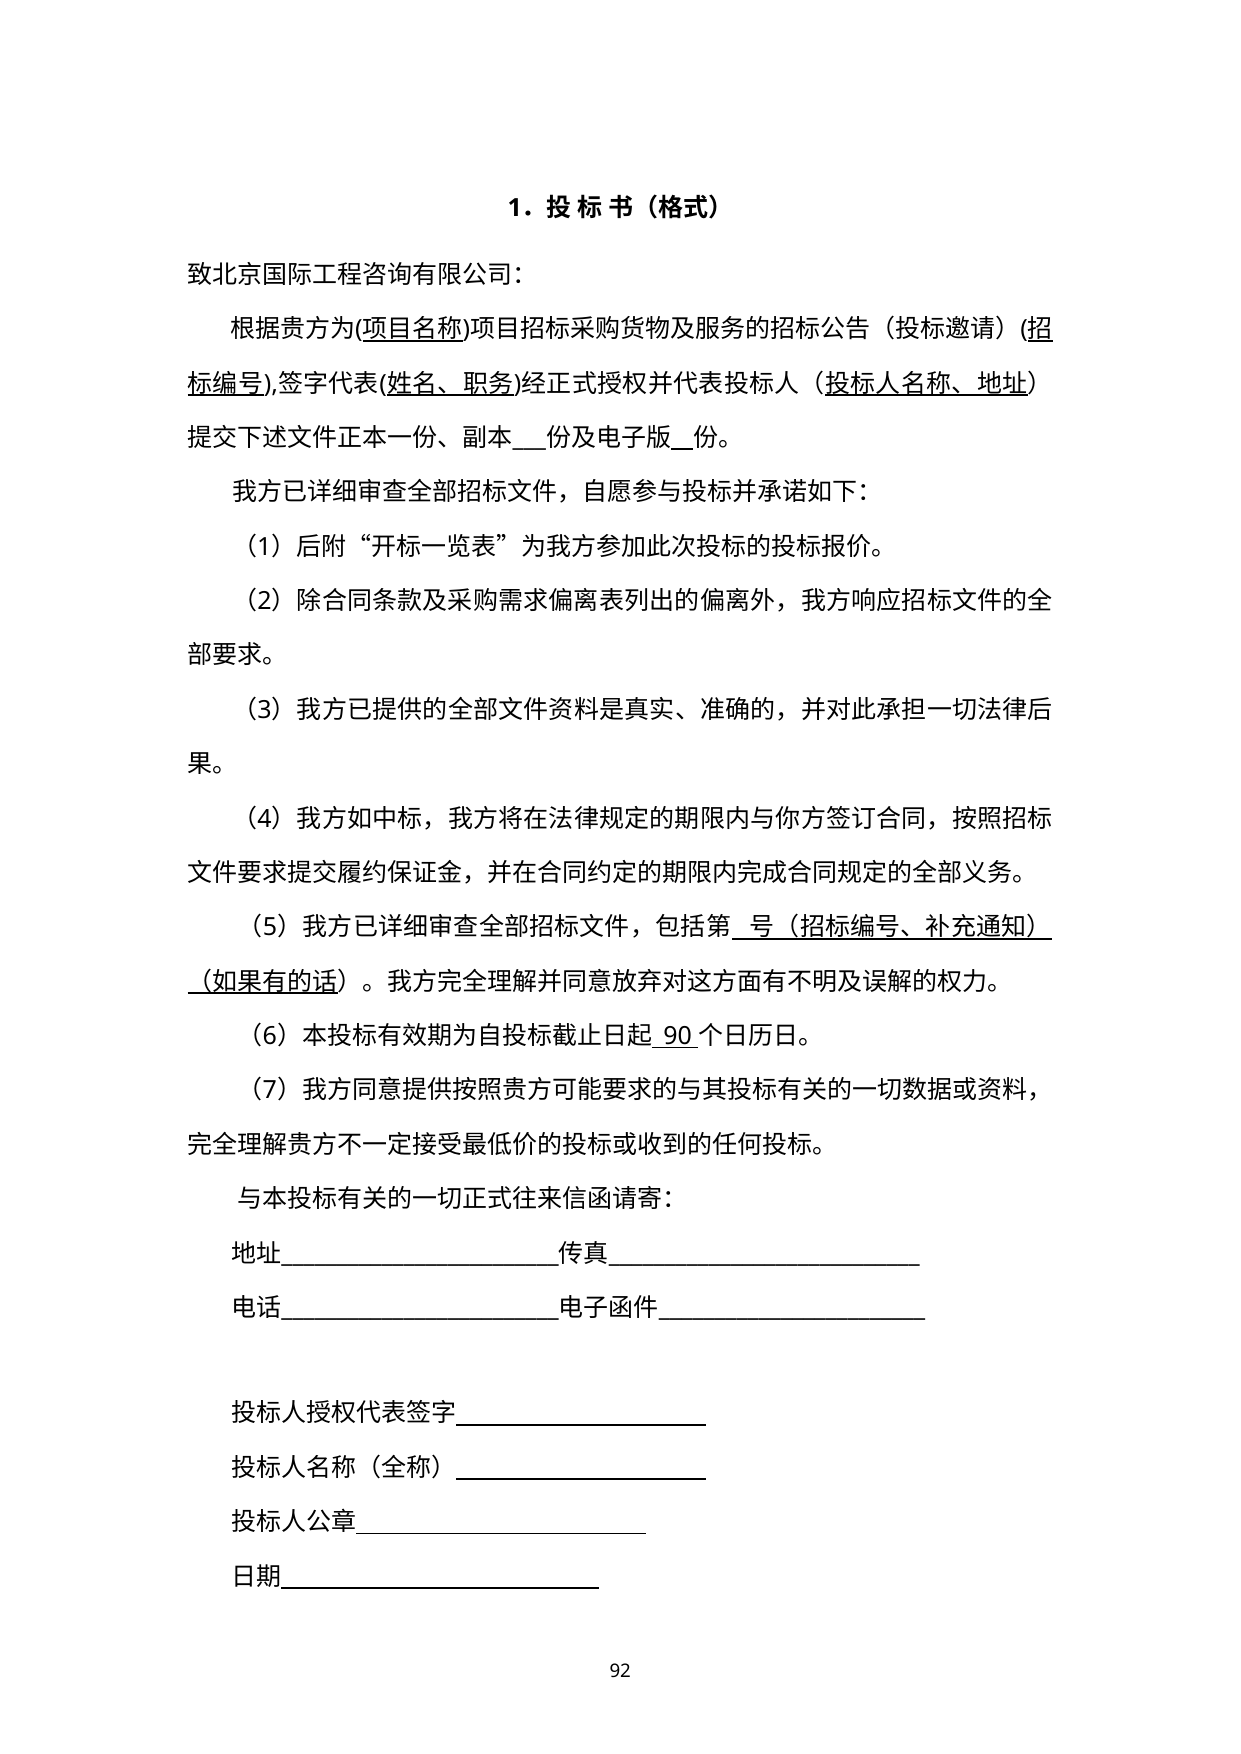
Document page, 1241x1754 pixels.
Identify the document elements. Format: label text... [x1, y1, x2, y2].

text 投标人公章 [231, 1502, 1053, 1538]
text （2）除合同条款及采购需求偏离表列出的偏离外，我方响应招标文件的全部要求。 [187, 581, 1053, 671]
text （3）我方已提供的全部文件资料是真实、准确的，并对此承担一切法律后果。 [187, 689, 1053, 780]
text （1）后附“开标一览表”为我方参加此次投标的投标报价。 [187, 526, 1053, 562]
text 日期 [231, 1556, 1053, 1592]
text （4）我方如中标，我方将在法律规定的期限内与你方签订合同，按照招标文件要求提交履约保证金，并在合同约定的期限内完成合同规定的全部义务。 [187, 798, 1053, 889]
text 地址_________________________传真____________________________ [231, 1233, 1053, 1269]
text 电话_________________________电子函件________________________ [231, 1287, 1053, 1324]
text （5）我方已详细审查全部招标文件，包括第 号（招标编号、补充通知）（如果有的话）。我方完全理解并同意放弃对这方面有不明及误解的权力。 [187, 907, 1053, 997]
text 我方已详细审查全部招标文件，自愿参与投标并承诺如下： [187, 472, 1053, 508]
text 致北京国际工程咨询有限公司： [187, 254, 1053, 291]
text （7）我方同意提供按照贵方可能要求的与其投标有关的一切数据或资料，完全理解贵方不一定接受最低价的投标或收到的任何投标。 [187, 1070, 1053, 1161]
text 投标人授权代表签字 [231, 1393, 1053, 1429]
text 与本投标有关的一切正式往来信函请寄： [187, 1179, 1053, 1215]
text 投标人名称（全称） [231, 1447, 1053, 1483]
subtitle 1．投 标 书（格式） [187, 187, 1053, 224]
text （6）本投标有效期为自投标截止日起 90 个日历日。 [187, 1016, 1053, 1052]
text 根据贵方为(项目名称)项目招标采购货物及服务的招标公告（投标邀请）(招标编号),签字代表(姓名、职务)经正式授权并代表投标人（投标人名称、地址）提交下述文件正本一份、副本___份及电子版 份。 [187, 309, 1053, 454]
